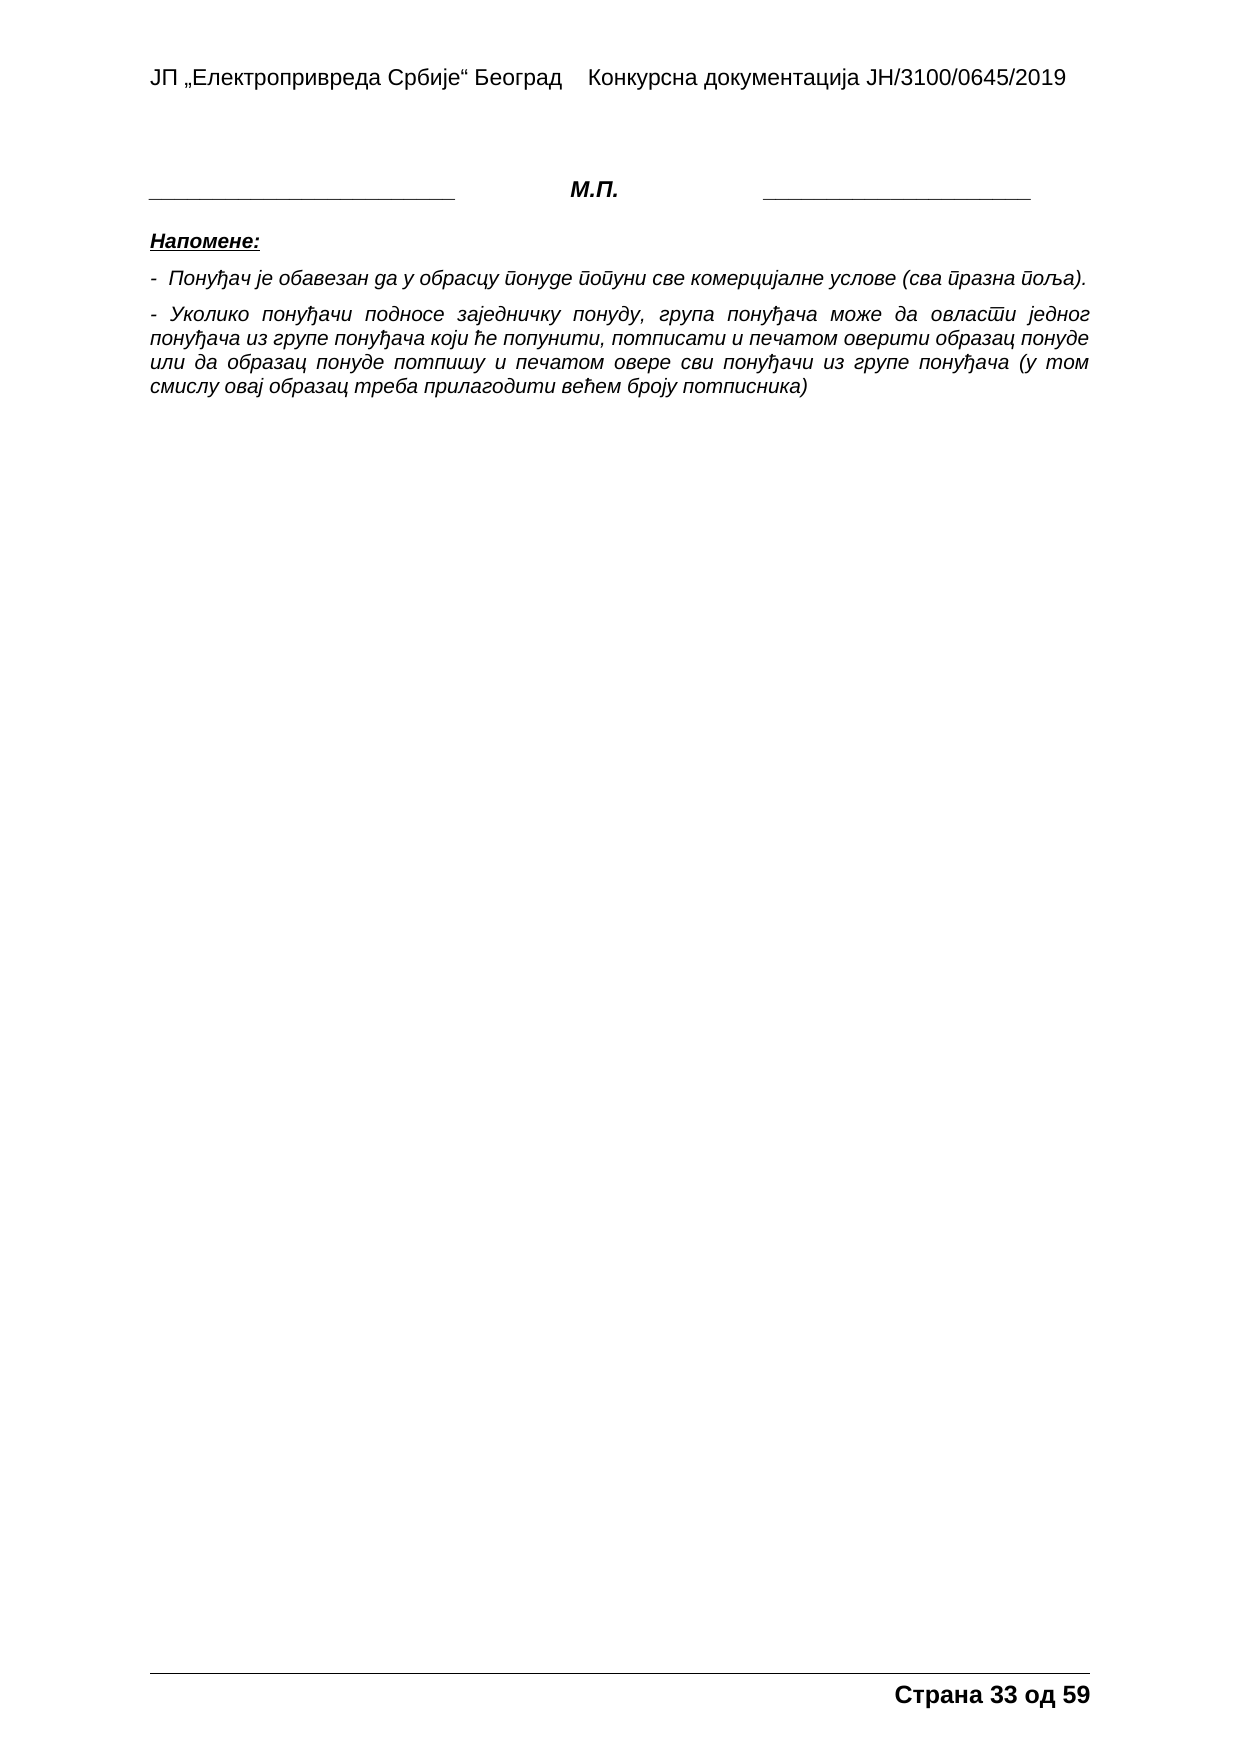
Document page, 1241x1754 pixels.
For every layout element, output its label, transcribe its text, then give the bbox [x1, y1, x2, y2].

text - Уколико понуђачи подносе заједничку понуду, група понуђача може да овласти једног понуђача из групе понуђача који ће попунити, потписати и печатом оверити образац понуде или да образац понуде потпишу и печатом овере сви понуђачи из групе понуђача (у том смислу овај образац треба прилагодити већем броју потписника) [150, 302, 1090, 398]
text - Понуђач је обавезан да у обрасцу понуде попуни све комерцијалне услове (сва празна поља). [150, 266, 1090, 289]
text ________________________ М.П. _____________________ [150, 176, 1090, 203]
text Напомене: [150, 229, 1090, 253]
